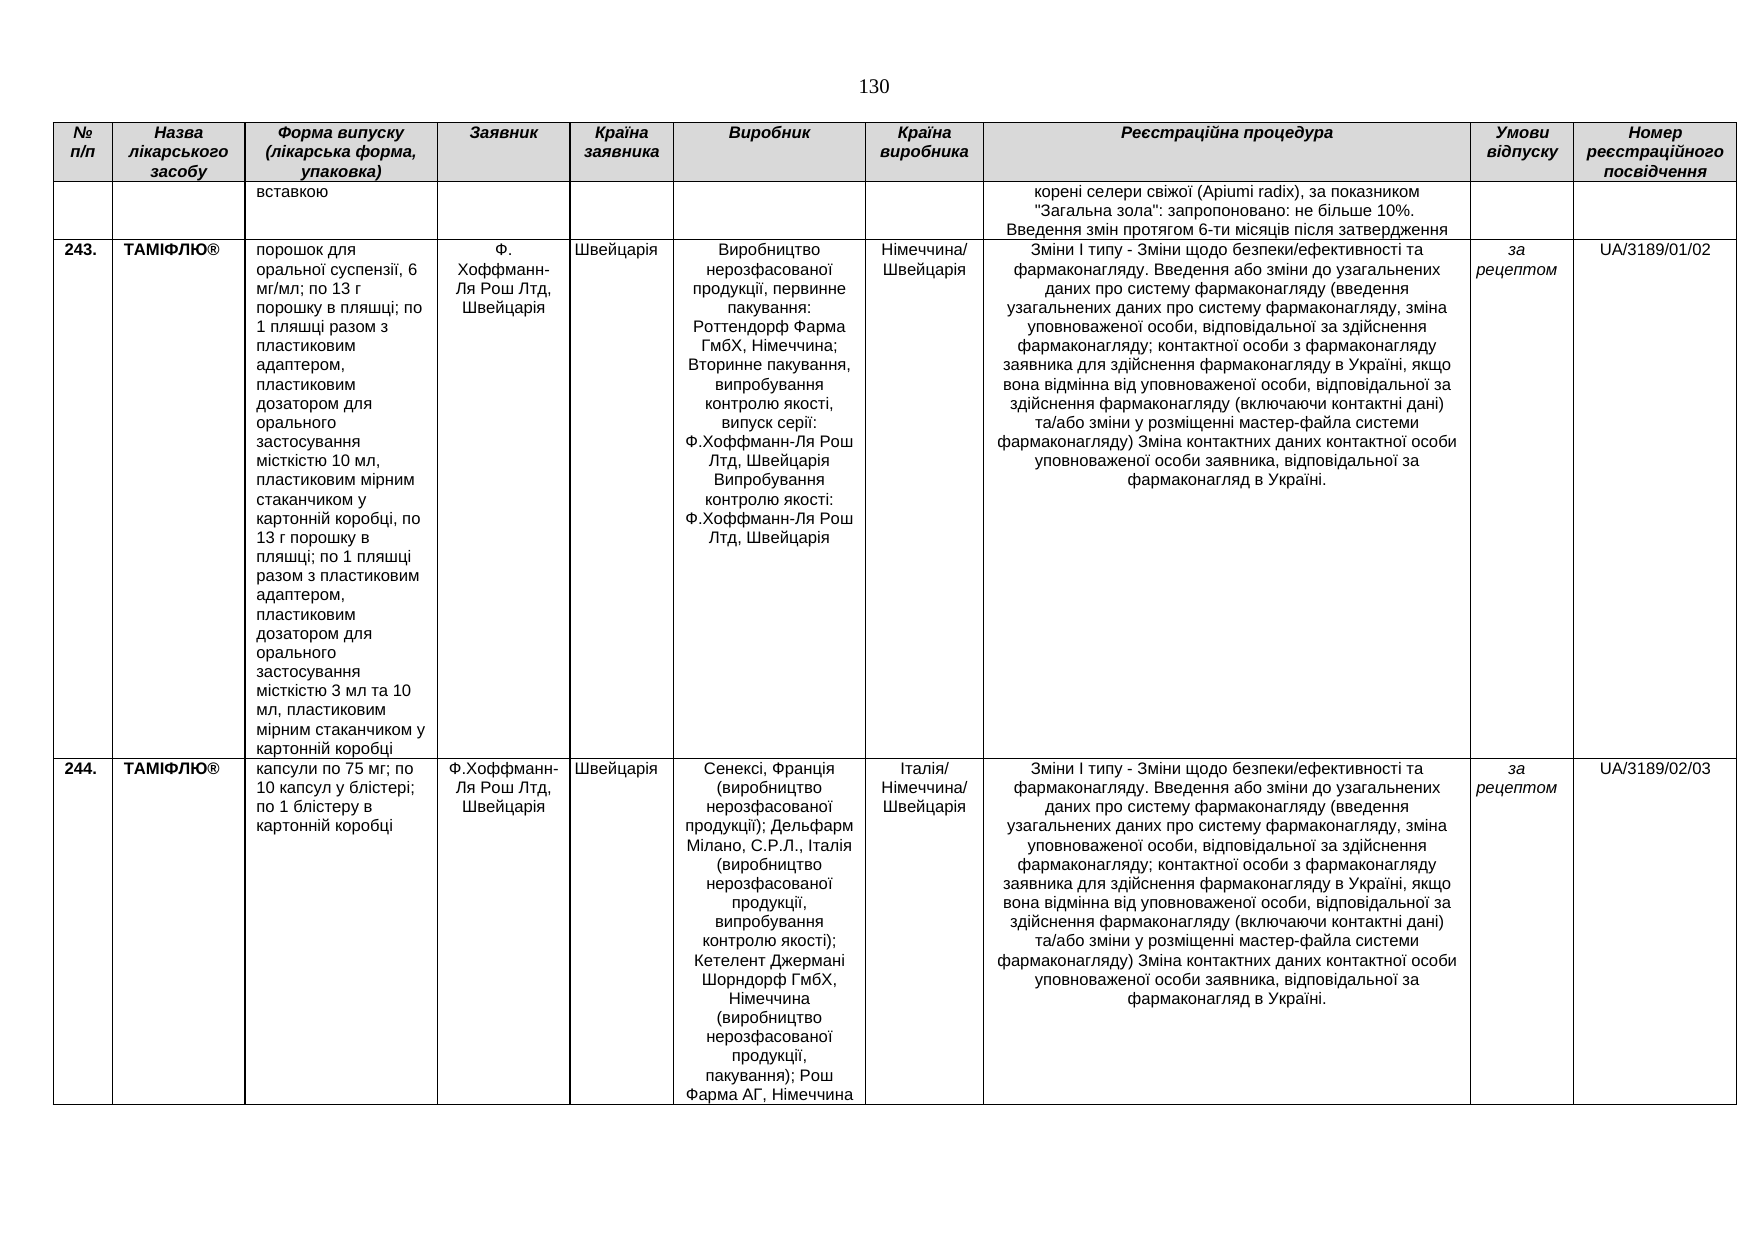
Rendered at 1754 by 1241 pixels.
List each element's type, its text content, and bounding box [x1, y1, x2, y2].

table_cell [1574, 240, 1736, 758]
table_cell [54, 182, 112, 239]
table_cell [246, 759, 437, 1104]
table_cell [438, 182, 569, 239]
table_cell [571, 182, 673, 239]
table_header Номер реєстраційного посвідчення [1574, 123, 1736, 181]
table_header Назва лікарського засобу [113, 123, 244, 181]
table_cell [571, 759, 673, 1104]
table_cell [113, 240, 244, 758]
table_header Країна заявника [571, 123, 673, 181]
table_header Реєстраційна процедура [984, 123, 1470, 181]
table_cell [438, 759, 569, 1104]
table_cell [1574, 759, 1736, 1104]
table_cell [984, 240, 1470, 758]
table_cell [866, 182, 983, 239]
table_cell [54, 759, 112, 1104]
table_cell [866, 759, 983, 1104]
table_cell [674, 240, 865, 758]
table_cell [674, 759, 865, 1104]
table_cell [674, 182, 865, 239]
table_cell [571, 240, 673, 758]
table_header Виробник [674, 123, 865, 181]
table_header Заявник [438, 123, 569, 181]
table_header Умови відпуску [1471, 123, 1573, 181]
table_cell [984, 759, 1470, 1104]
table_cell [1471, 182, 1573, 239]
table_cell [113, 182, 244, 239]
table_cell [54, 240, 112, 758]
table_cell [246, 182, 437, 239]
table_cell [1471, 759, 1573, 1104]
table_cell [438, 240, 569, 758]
table_header Країна виробника [866, 123, 983, 181]
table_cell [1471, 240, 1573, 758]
table_header № п/п [54, 123, 112, 181]
table_header Форма випуску (лікарська форма, упаковка) [246, 123, 437, 181]
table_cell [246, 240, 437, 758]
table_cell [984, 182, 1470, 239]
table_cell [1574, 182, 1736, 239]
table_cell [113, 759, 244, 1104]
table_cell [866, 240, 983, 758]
